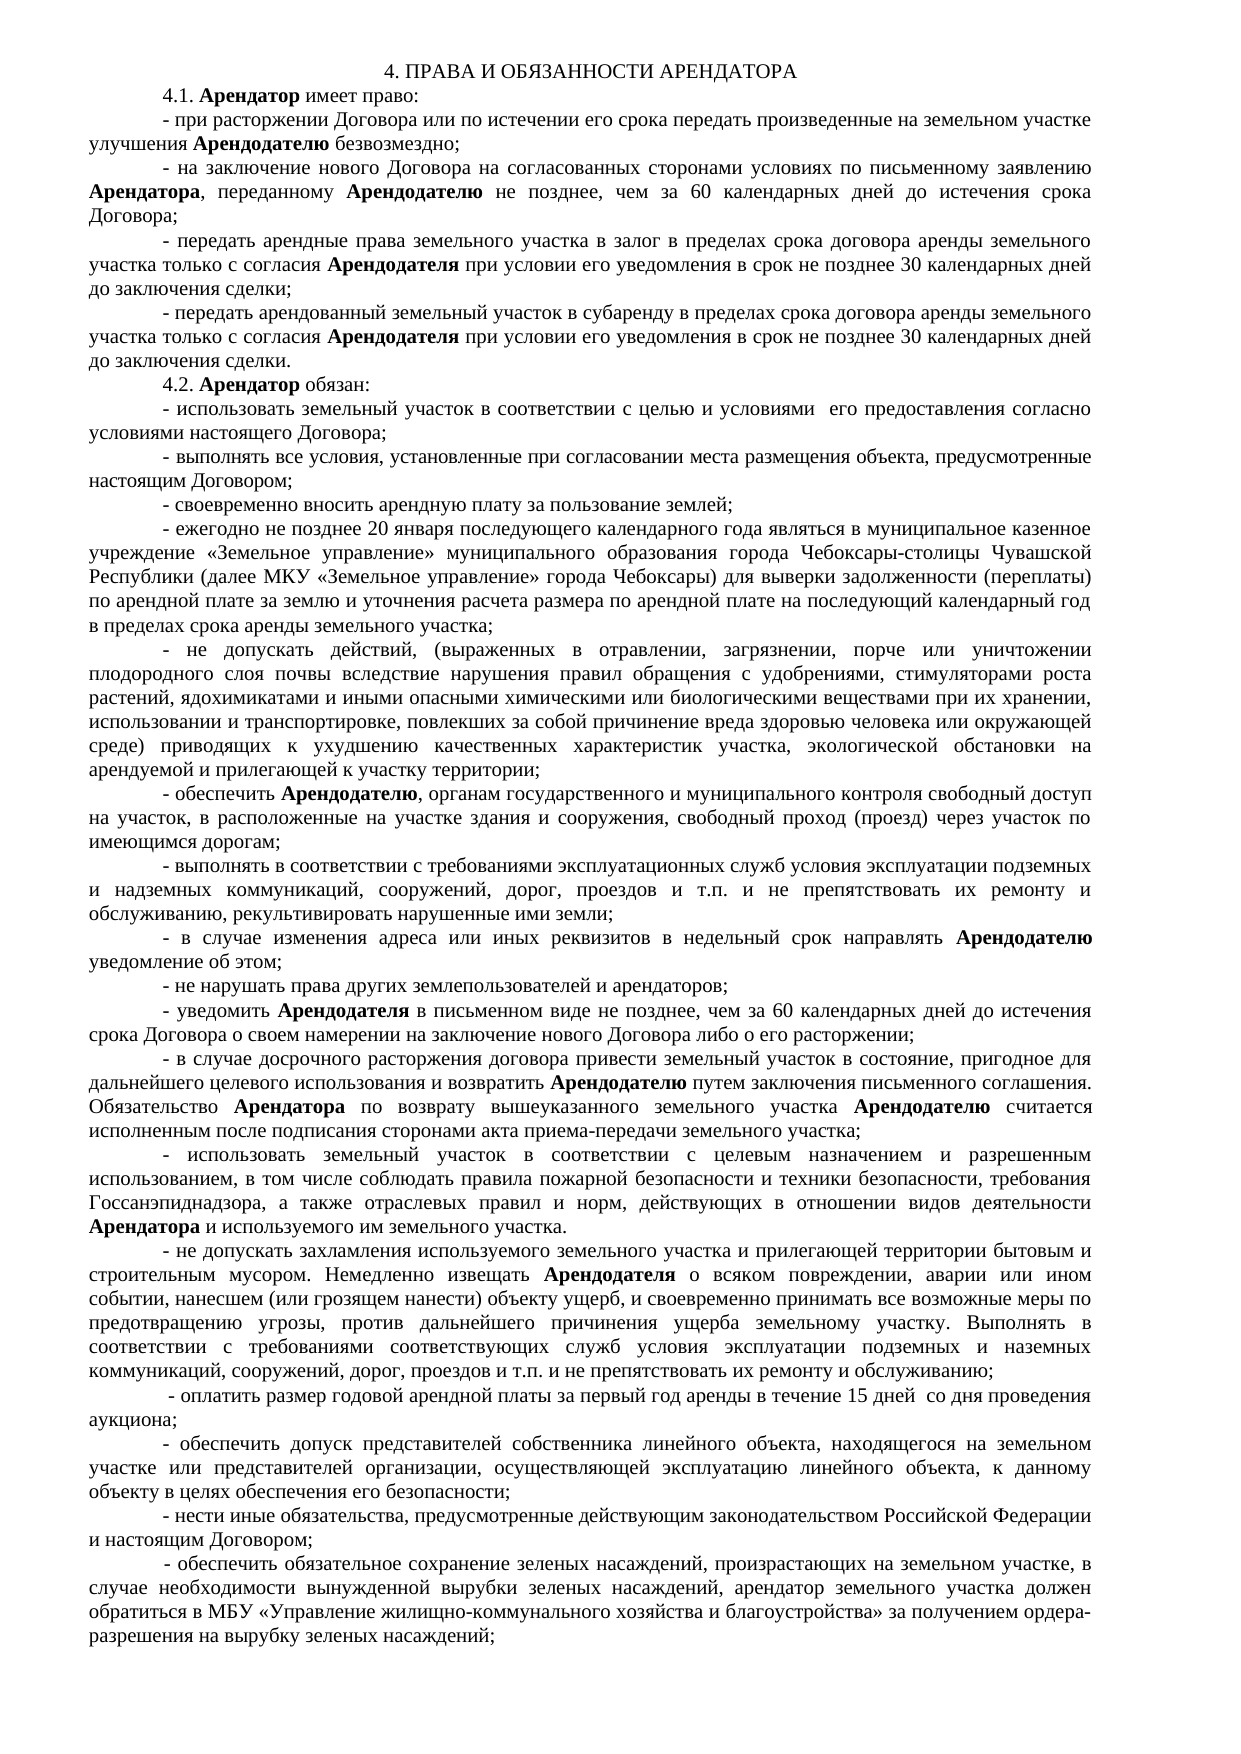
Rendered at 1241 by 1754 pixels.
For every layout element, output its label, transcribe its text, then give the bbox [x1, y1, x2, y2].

text - обеспечить Арендодателю, органам государственного и муниципального контроля свободный доступ на участок, в расположенные на участке здания и сооружения, свободный проход (проезд) через участок по имеющимся дорогам; [89, 781, 1092, 853]
text - своевременно вносить арендную плату за пользование землей; [89, 492, 1092, 516]
text - на заключение нового Договора на согласованных сторонами условиях по письменному заявлению Арендатора, переданному Арендодателю не позднее, чем за 60 календарных дней до истечения срока Договора; [89, 155, 1092, 227]
text - передать арендованный земельный участок в субаренду в пределах срока договора аренды земельного участка только с согласия Арендодателя при условии его уведомления в срок не позднее 30 календарных дней до заключения сделки. [89, 300, 1092, 372]
text - при расторжении Договора или по истечении его срока передать произведенные на земельном участке улучшения Арендодателю безвозмездно; [89, 107, 1092, 155]
text - не допускать захламления используемого земельного участка и прилегающей территории бытовым и строительным мусором. Немедленно извещать Арендодателя о всяком повреждении, аварии или ином событии, нанесшем (или грозящем нанести) объекту ущерб, и своевременно принимать все возможные меры по предотвращению угрозы, против дальнейшего причинения ущерба земельному участку. Выполнять в соответствии с требованиями соответствующих служб условия эксплуатации подземных и наземных коммуникаций, сооружений, дорог, проездов и т.п. и не препятствовать их ремонту и обслуживанию; [89, 1238, 1092, 1382]
text 4. ПРАВА И ОБЯЗАННОСТИ АРЕНДАТОРА [89, 59, 1092, 83]
text - ежегодно не позднее 20 января последующего календарного года являться в муниципальное казенное учреждение «Земельное управление» муниципального образования города Чебоксары-столицы Чувашской Республики (далее МКУ «Земельное управление» города Чебоксары) для выверки задолженности (переплаты) по арендной плате за землю и уточнения расчета размера по арендной плате на последующий календарный год в пределах срока аренды земельного участка; [89, 516, 1092, 637]
text - использовать земельный участок в соответствии с целью и условиями его предоставления согласно условиями настоящего Договора; [89, 396, 1092, 444]
text - уведомить Арендодателя в письменном виде не позднее, чем за 60 календарных дней до истечения срока Договора о своем намерении на заключение нового Договора либо о его расторжении; [89, 997, 1092, 1046]
text - выполнять все условия, установленные при согласовании места размещения объекта, предусмотренные настоящим Договором; [89, 444, 1092, 492]
text 4.1. Арендатор имеет право: [89, 83, 1092, 107]
text - оплатить размер годовой арендной платы за первый год аренды в течение 15 дней со дня проведения аукциона; [89, 1382, 1092, 1431]
text - использовать земельный участок в соответствии с целевым назначением и разрешенным использованием, в том числе соблюдать правила пожарной безопасности и техники безопасности, требования Госсанэпиднадзора, а также отраслевых правил и норм, действующих в отношении видов деятельности Арендатора и используемого им земельного участка. [89, 1142, 1092, 1238]
text - передать арендные права земельного участка в залог в пределах срока договора аренды земельного участка только с согласия Арендодателя при условии его уведомления в срок не позднее 30 календарных дней до заключения сделки; [89, 227, 1092, 300]
text - не допускать действий, (выраженных в отравлении, загрязнении, порче или уничтожении плодородного слоя почвы вследствие нарушения правил обращения с удобрениями, стимуляторами роста растений, ядохимикатами и иными опасными химическими или биологическими веществами при их хранении, использовании и транспортировке, повлекших за собой причинение вреда здоровью человека или окружающей среде) приводящих к ухудшению качественных характеристик участка, экологической обстановки на арендуемой и прилегающей к участку территории; [89, 637, 1092, 781]
text - в случае изменения адреса или иных реквизитов в недельный срок направлять Арендодателю уведомление об этом; [89, 925, 1092, 973]
text 4.2. Арендатор обязан: [89, 372, 1092, 396]
text - обеспечить допуск представителей собственника линейного объекта, находящегося на земельном участке или представителей организации, осуществляющей эксплуатацию линейного объекта, к данному объекту в целях обеспечения его безопасности; [89, 1431, 1092, 1503]
text - выполнять в соответствии с требованиями эксплуатационных служб условия эксплуатации подземных и надземных коммуникаций, сооружений, дорог, проездов и т.п. и не препятствовать их ремонту и обслуживанию, рекультивировать нарушенные ими земли; [89, 853, 1092, 925]
text - не нарушать права других землепользователей и арендаторов; [89, 973, 1092, 997]
text - в случае досрочного расторжения договора привести земельный участок в состояние, пригодное для дальнейшего целевого использования и возвратить Арендодателю путем заключения письменного соглашения. Обязательство Арендатора по возврату вышеуказанного земельного участка Арендодателю считается исполненным после подписания сторонами акта приема-передачи земельного участка; [89, 1046, 1092, 1142]
text - нести иные обязательства, предусмотренные действующим законодательством Российской Федерации и настоящим Договором; [89, 1503, 1092, 1551]
text - обеспечить обязательное сохранение зеленых насаждений, произрастающих на земельном участке, в случае необходимости вынужденной вырубки зеленых насаждений, арендатор земельного участка должен обратиться в МБУ «Управление жилищно-коммунального хозяйства и благоустройства» за получением ордера-разрешения на вырубку зеленых насаждений; [89, 1551, 1092, 1647]
